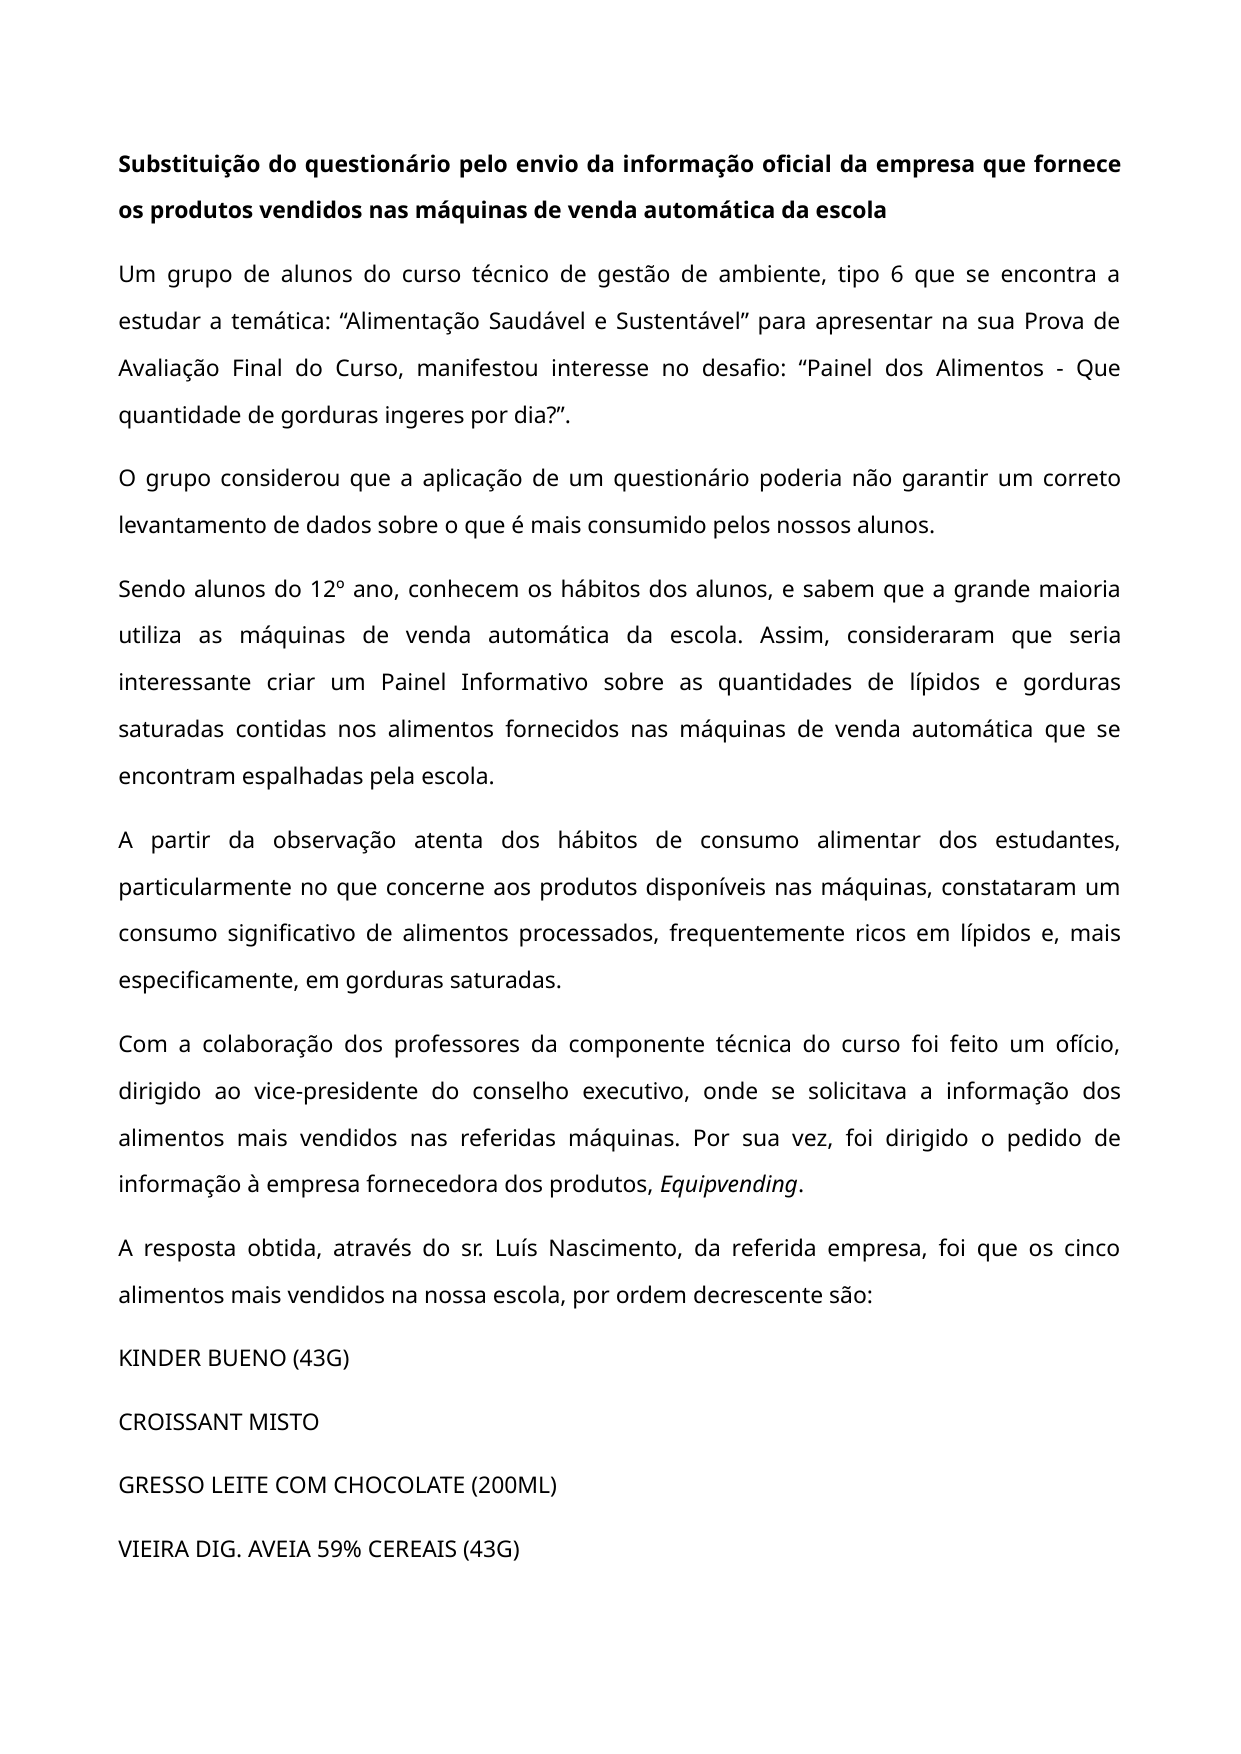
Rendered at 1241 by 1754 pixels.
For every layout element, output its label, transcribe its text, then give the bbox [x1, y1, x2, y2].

text Com a colaboração dos professores da componente técnica do curso foi feito um ofício, dirigido ao vice-presidente do conselho executivo, onde se solicitava a informação dos alimentos mais vendidos nas referidas máquinas. Por sua vez, foi dirigido o pedido de informação à empresa fornecedora dos produtos, Equipvending. [118, 1028, 1122, 1200]
text VIEIRA DIG. AVEIA 59% CEREAIS (43G) [118, 1533, 1122, 1564]
text Sendo alunos do 12º ano, conhecem os hábitos dos alunos, e sabem que a grande maioria utiliza as máquinas de venda automática da escola. Assim, consideraram que seria interessante criar um Painel Informativo sobre as quantidades de lípidos e gorduras saturadas contidas nos alimentos fornecidos nas máquinas de venda automática que se encontram espalhadas pela escola. [118, 573, 1122, 791]
text Um grupo de alunos do curso técnico de gestão de ambiente, tipo 6 que se encontra a estudar a temática: “Alimentação Saudável e Sustentável” para apresentar na sua Prova de Avaliação Final do Curso, manifestou interesse no desafio: “Painel dos Alimentos - Que quantidade de gorduras ingeres por dia?”. [118, 258, 1122, 430]
text A resposta obtida, através do sr. Luís Nascimento, da referida empresa, foi que os cinco alimentos mais vendidos na nossa escola, por ordem decrescente são: [118, 1232, 1122, 1310]
text A partir da observação atenta dos hábitos de consumo alimentar dos estudantes, particularmente no que concerne aos produtos disponíveis nas máquinas, constataram um consumo significativo de alimentos processados, frequentemente ricos em lípidos e, mais especificamente, em gorduras saturadas. [118, 824, 1122, 996]
text O grupo considerou que a aplicação de um questionário poderia não garantir um correto levantamento de dados sobre o que é mais consumido pelos nossos alunos. [118, 462, 1122, 540]
text KINDER BUENO (43G) [118, 1342, 1122, 1374]
text Substituição do questionário pelo envio da informação oficial da empresa que fornece os produtos vendidos nas máquinas de venda automática da escola [118, 148, 1122, 226]
text CROISSANT MISTO [118, 1406, 1122, 1437]
text GRESSO LEITE COM CHOCOLATE (200ML) [118, 1469, 1122, 1501]
